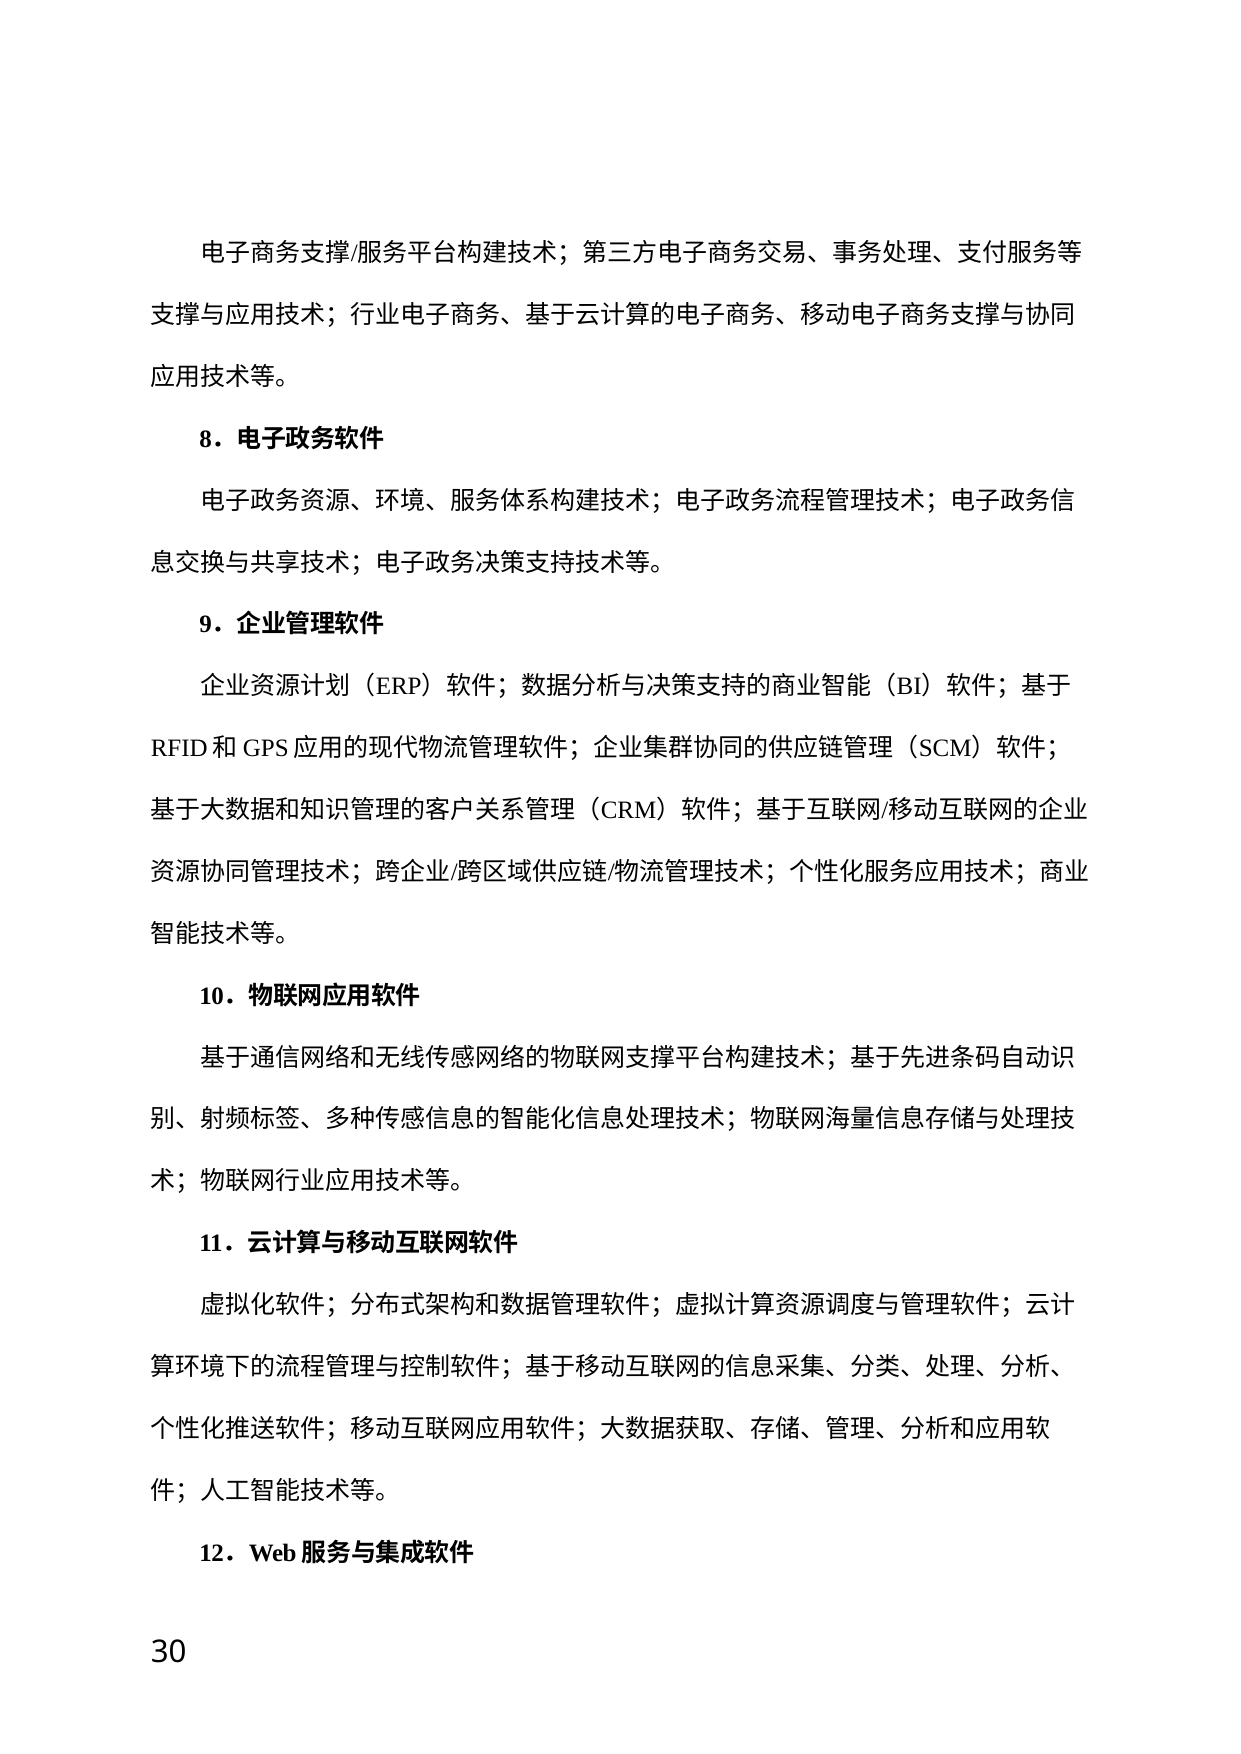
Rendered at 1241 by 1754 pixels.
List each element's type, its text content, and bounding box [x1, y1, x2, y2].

text 电子商务支撑/服务平台构建技术；第三方电子商务交易、事务处理、支付服务等支撑与应用技术；行业电子商务、基于云计算的电子商务、移动电子商务支撑与协同应用技术等。 [151, 212, 1089, 398]
text 基于通信网络和无线传感网络的物联网支撑平台构建技术；基于先进条码自动识别、射频标签、多种传感信息的智能化信息处理技术；物联网海量信息存储与处理技术；物联网行业应用技术等。 [151, 1017, 1089, 1202]
text 8．电子政务软件 [151, 398, 1089, 460]
text 虚拟化软件；分布式架构和数据管理软件；虚拟计算资源调度与管理软件；云计算环境下的流程管理与控制软件；基于移动互联网的信息采集、分类、处理、分析、个性化推送软件；移动互联网应用软件；大数据获取、存储、管理、分析和应用软件；人工智能技术等。 [151, 1264, 1089, 1512]
text 12．Web服务与集成软件 [151, 1512, 1089, 1573]
text 9．企业管理软件 [151, 583, 1089, 645]
text 电子政务资源、环境、服务体系构建技术；电子政务流程管理技术；电子政务信息交换与共享技术；电子政务决策支持技术等。 [151, 460, 1089, 583]
text 11．云计算与移动互联网软件 [151, 1202, 1089, 1264]
text 10．物联网应用软件 [151, 955, 1089, 1017]
text 企业资源计划（ERP）软件；数据分析与决策支持的商业智能（BI）软件；基于RFID和GPS应用的现代物流管理软件；企业集群协同的供应链管理（SCM）软件；基于大数据和知识管理的客户关系管理（CRM）软件；基于互联网/移动互联网的企业资源协同管理技术；跨企业/跨区域供应链/物流管理技术；个性化服务应用技术；商业智能技术等。 [151, 645, 1089, 955]
